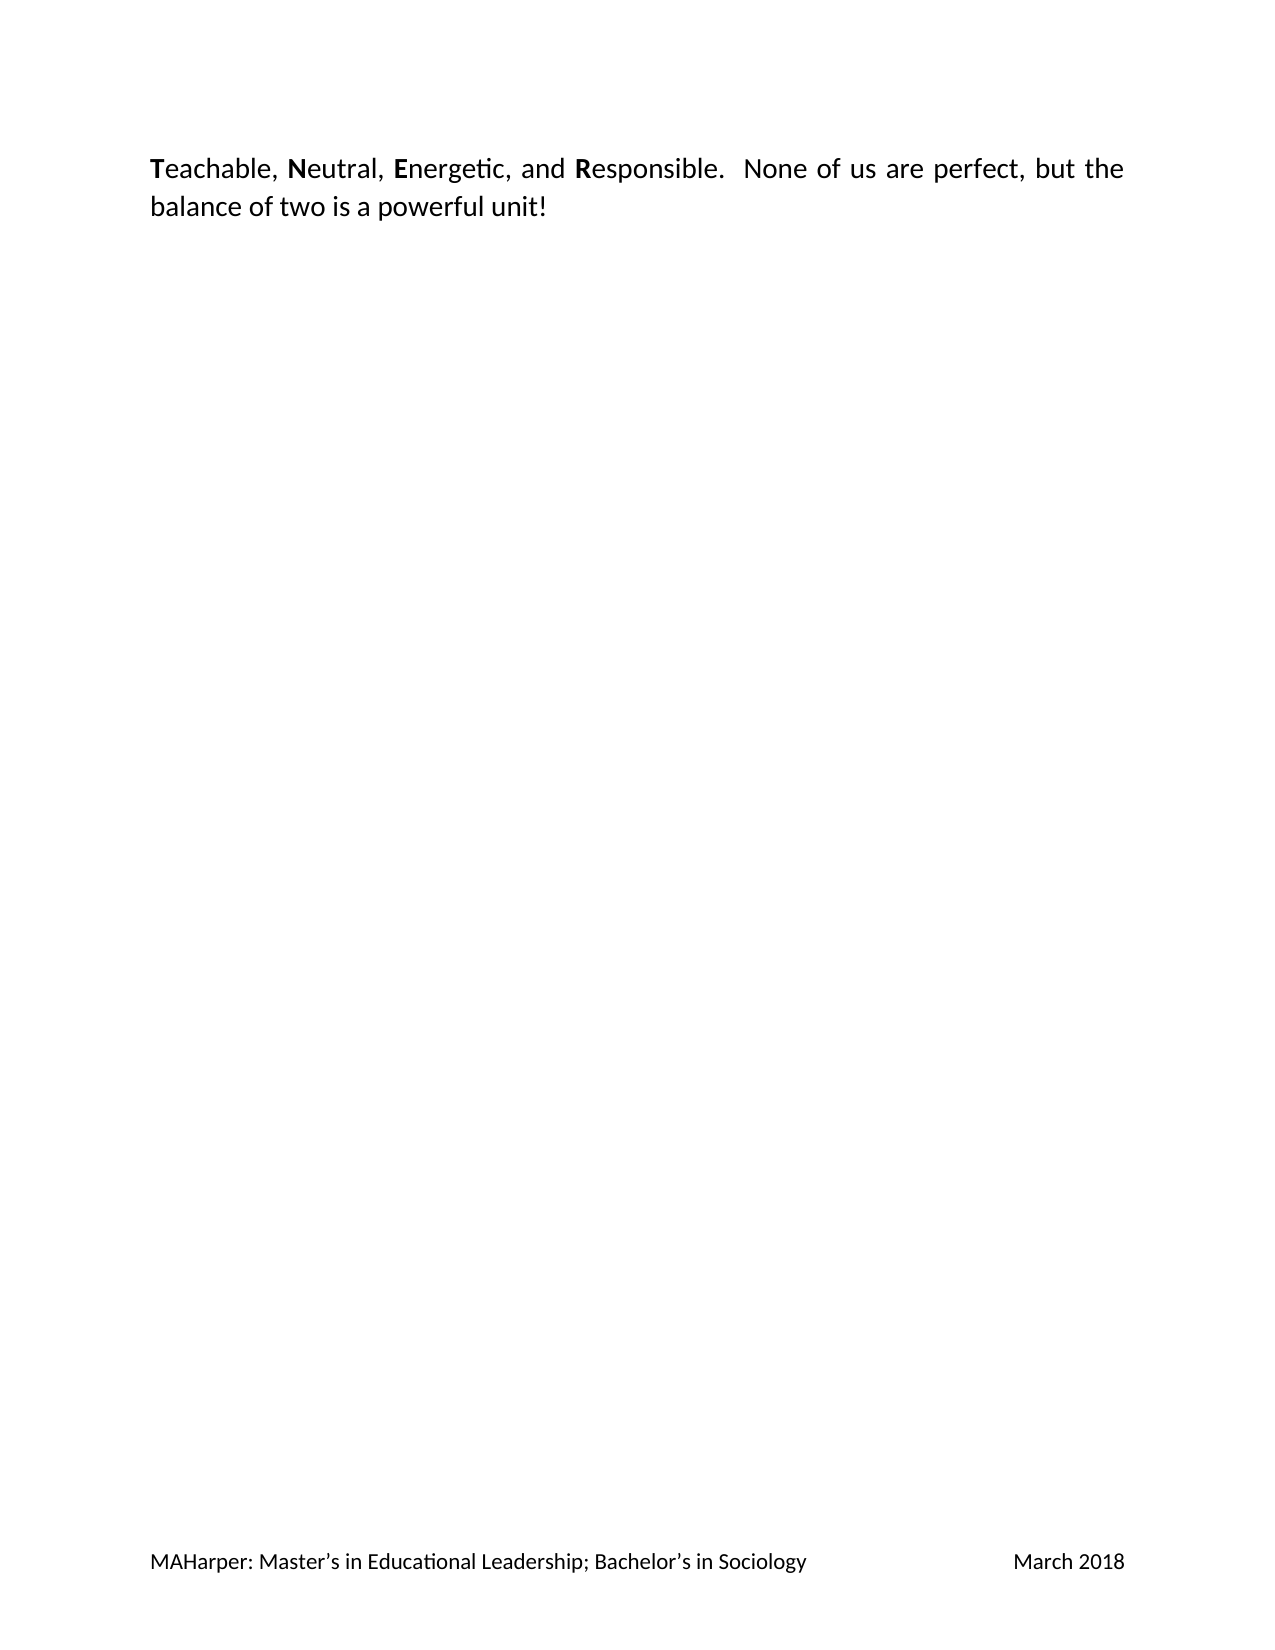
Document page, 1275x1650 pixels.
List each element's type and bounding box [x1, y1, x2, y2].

text [150, 150, 1125, 224]
